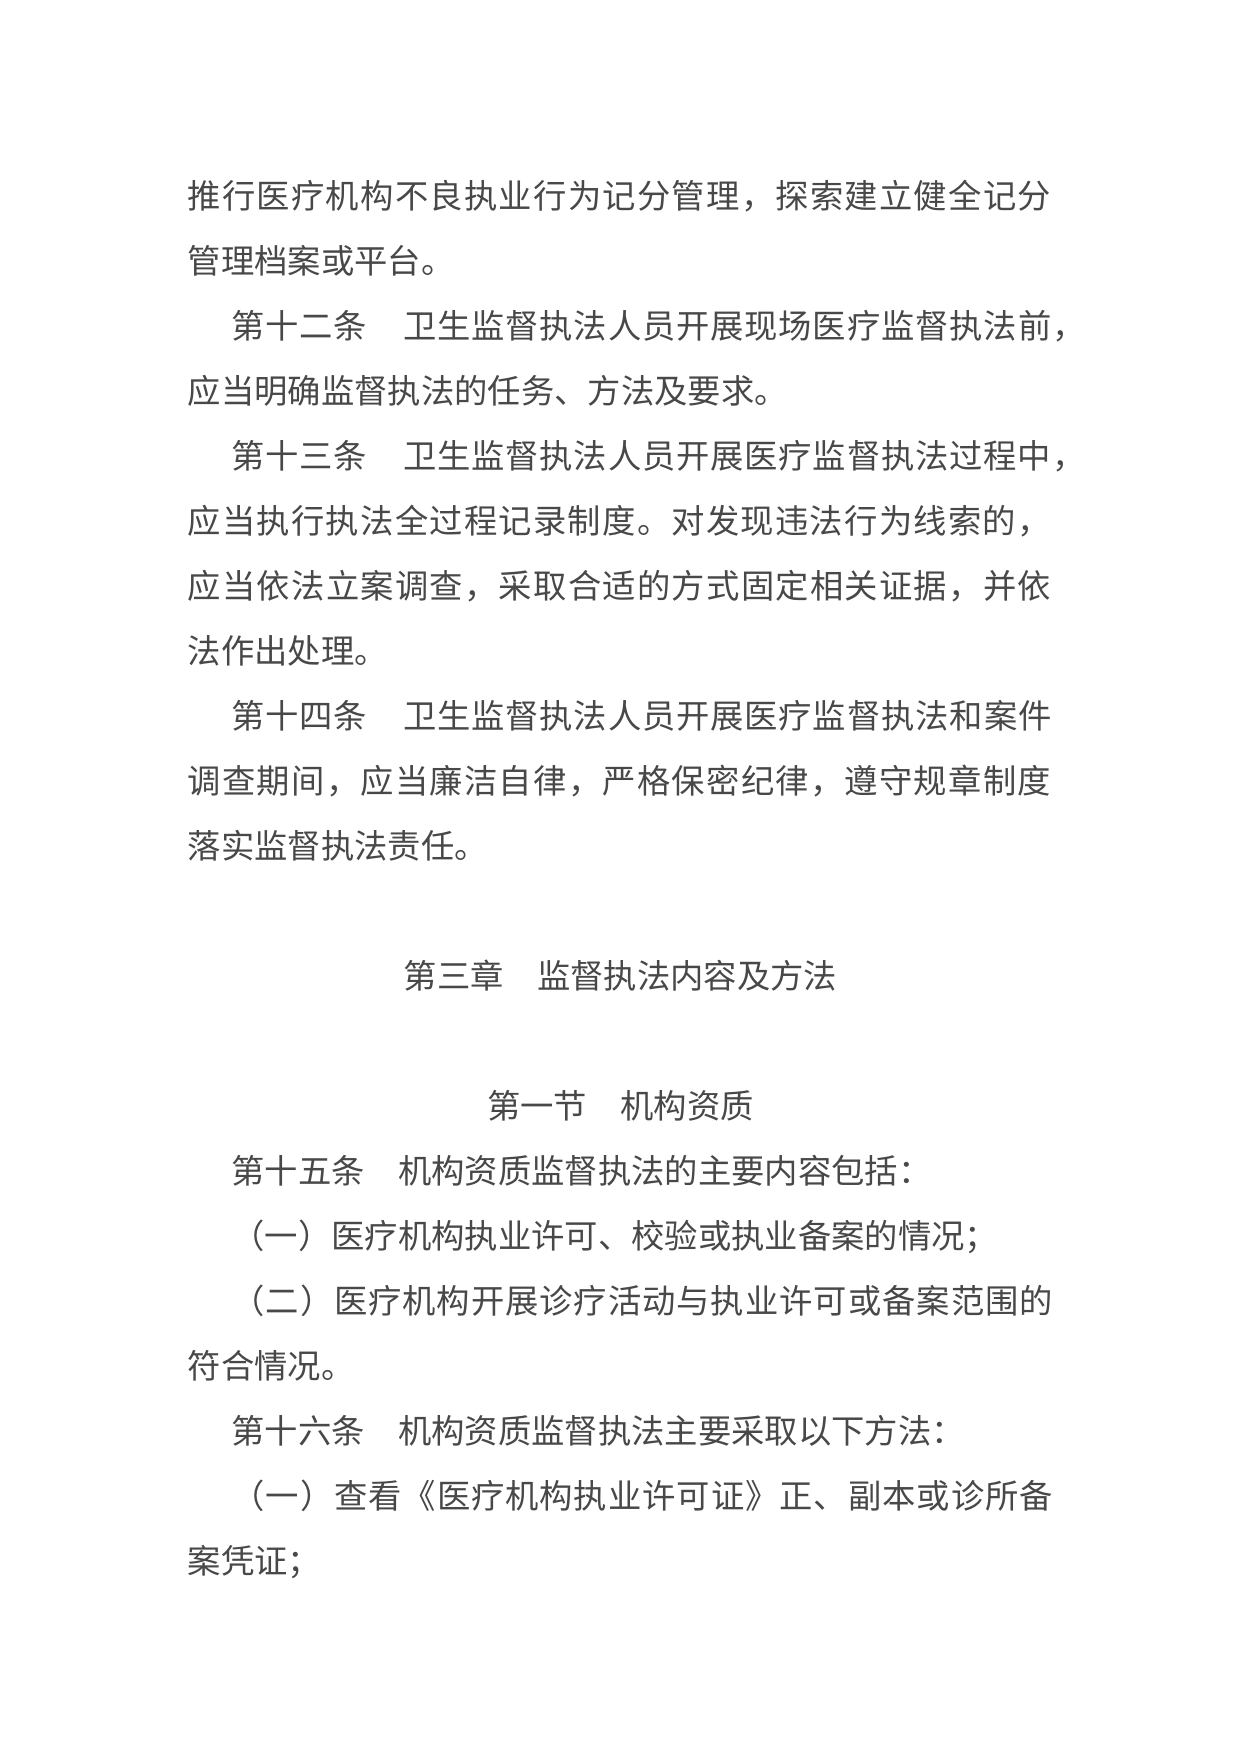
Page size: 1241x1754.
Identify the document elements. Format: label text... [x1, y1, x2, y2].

text （一）医疗机构执业许可、校验或执业备案的情况； [187, 1202, 1053, 1267]
text 第十二条 卫生监督执法人员开展现场医疗监督执法前，应当明确监督执法的任务、方法及要求。 [187, 292, 1053, 422]
text 第十三条 卫生监督执法人员开展医疗监督执法过程中，应当执行执法全过程记录制度。对发现违法行为线索的，应当依法立案调查，采取合适的方式固定相关证据，并依法作出处理。 [187, 422, 1053, 682]
text 第一节 机构资质 [187, 1072, 1053, 1137]
text （二）医疗机构开展诊疗活动与执业许可或备案范围的符合情况。 [187, 1267, 1053, 1397]
text 第十六条 机构资质监督执法主要采取以下方法： [187, 1397, 1053, 1462]
text 第十四条 卫生监督执法人员开展医疗监督执法和案件调查期间，应当廉洁自律，严格保密纪律，遵守规章制度，落实监督执法责任。 [187, 682, 1053, 877]
text （一）查看《医疗机构执业许可证》正、副本或诊所备案凭证； [187, 1462, 1053, 1592]
text 第十五条 机构资质监督执法的主要内容包括： [187, 1137, 1053, 1202]
text 第三章 监督执法内容及方法 [187, 942, 1053, 1007]
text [187, 162, 1053, 292]
